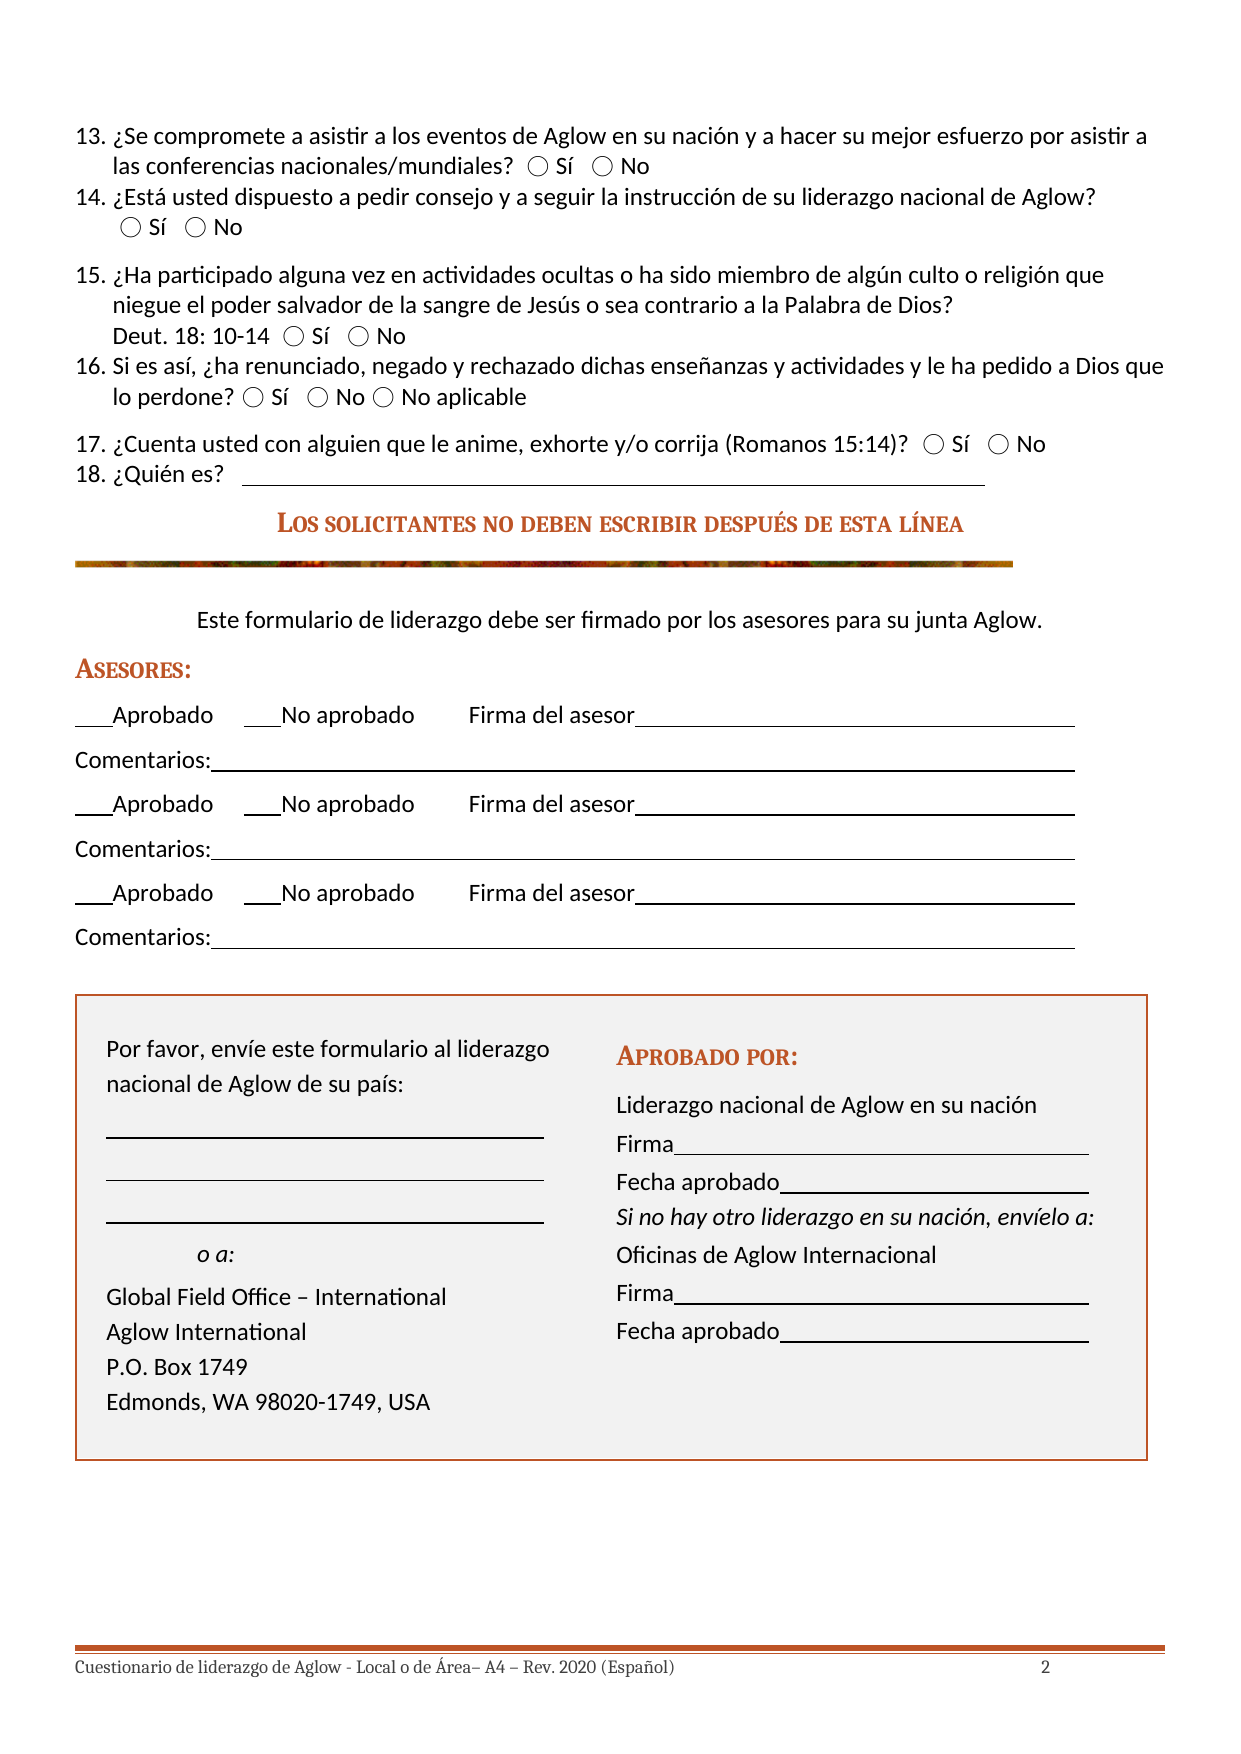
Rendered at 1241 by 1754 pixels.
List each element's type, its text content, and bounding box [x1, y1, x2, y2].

picture [75, 556, 1013, 573]
list ¿Cuenta usted con alguien que le anime, exhorte y/o corrija (Romanos 15:14)? ⃝ Sí ⃝ No [75, 428, 1163, 458]
list ¿Está usted dispuesto a pedir consejo y a seguir la instrucción de su liderazgo nacional de Aglow? ⃝ Sí ⃝ No [75, 181, 1163, 242]
list Si es así, ¿ha renunciado, negado y rechazado dichas enseñanzas y actividades y le ha pedido a Dios que lo perdone? ⃝ Sí ⃝ No ⃝ No aplicable [75, 350, 1165, 411]
text Aprobado No aprobado Firma del asesor [75, 877, 1165, 908]
subtitle Los solicitantes no deben escribir después de esta línea [75, 506, 1165, 539]
text Comentarios: [75, 833, 1165, 863]
text Comentarios: [75, 744, 1165, 774]
table_header Aprobado por: Liderazgo nacional de Aglow en su nación Firma Fecha aprobado Si no hay otro liderazgo en su nación, envíelo a: Oficinas de Aglow Internacional Firma Fecha aprobado [586, 996, 1146, 1458]
list ¿Se compromete a asistir a los eventos de Aglow en su nación y a hacer su mejor esfuerzo por asistir a las conferencias nacionales/mundiales? ⃝ Sí ⃝ No [75, 120, 1163, 181]
text Aprobado No aprobado Firma del asesor [75, 788, 1165, 819]
list ¿Quién es? [75, 458, 1163, 489]
text Aprobado No aprobado Firma del asesor [75, 700, 1165, 730]
text Comentarios: [75, 922, 1165, 952]
text Este formulario de liderazgo debe ser firmado por los asesores para su junta Aglow. [75, 604, 1165, 635]
list ¿Ha participado alguna vez en actividades ocultas o ha sido miembro de algún culto o religión que niegue el poder salvador de la sangre de Jesús o sea contrario a la Palabra de Dios? Deut. 18: 10-14 ⃝ Sí ⃝ No [75, 259, 1165, 350]
text Asesores: [75, 652, 1165, 685]
table_header Por favor, envíe este formulario al liderazgo nacional de Aglow de su país: o a: Global Field Office – International Aglow International P.O. Box 1749 Edmonds, WA 98020-1749, USA [77, 996, 586, 1458]
